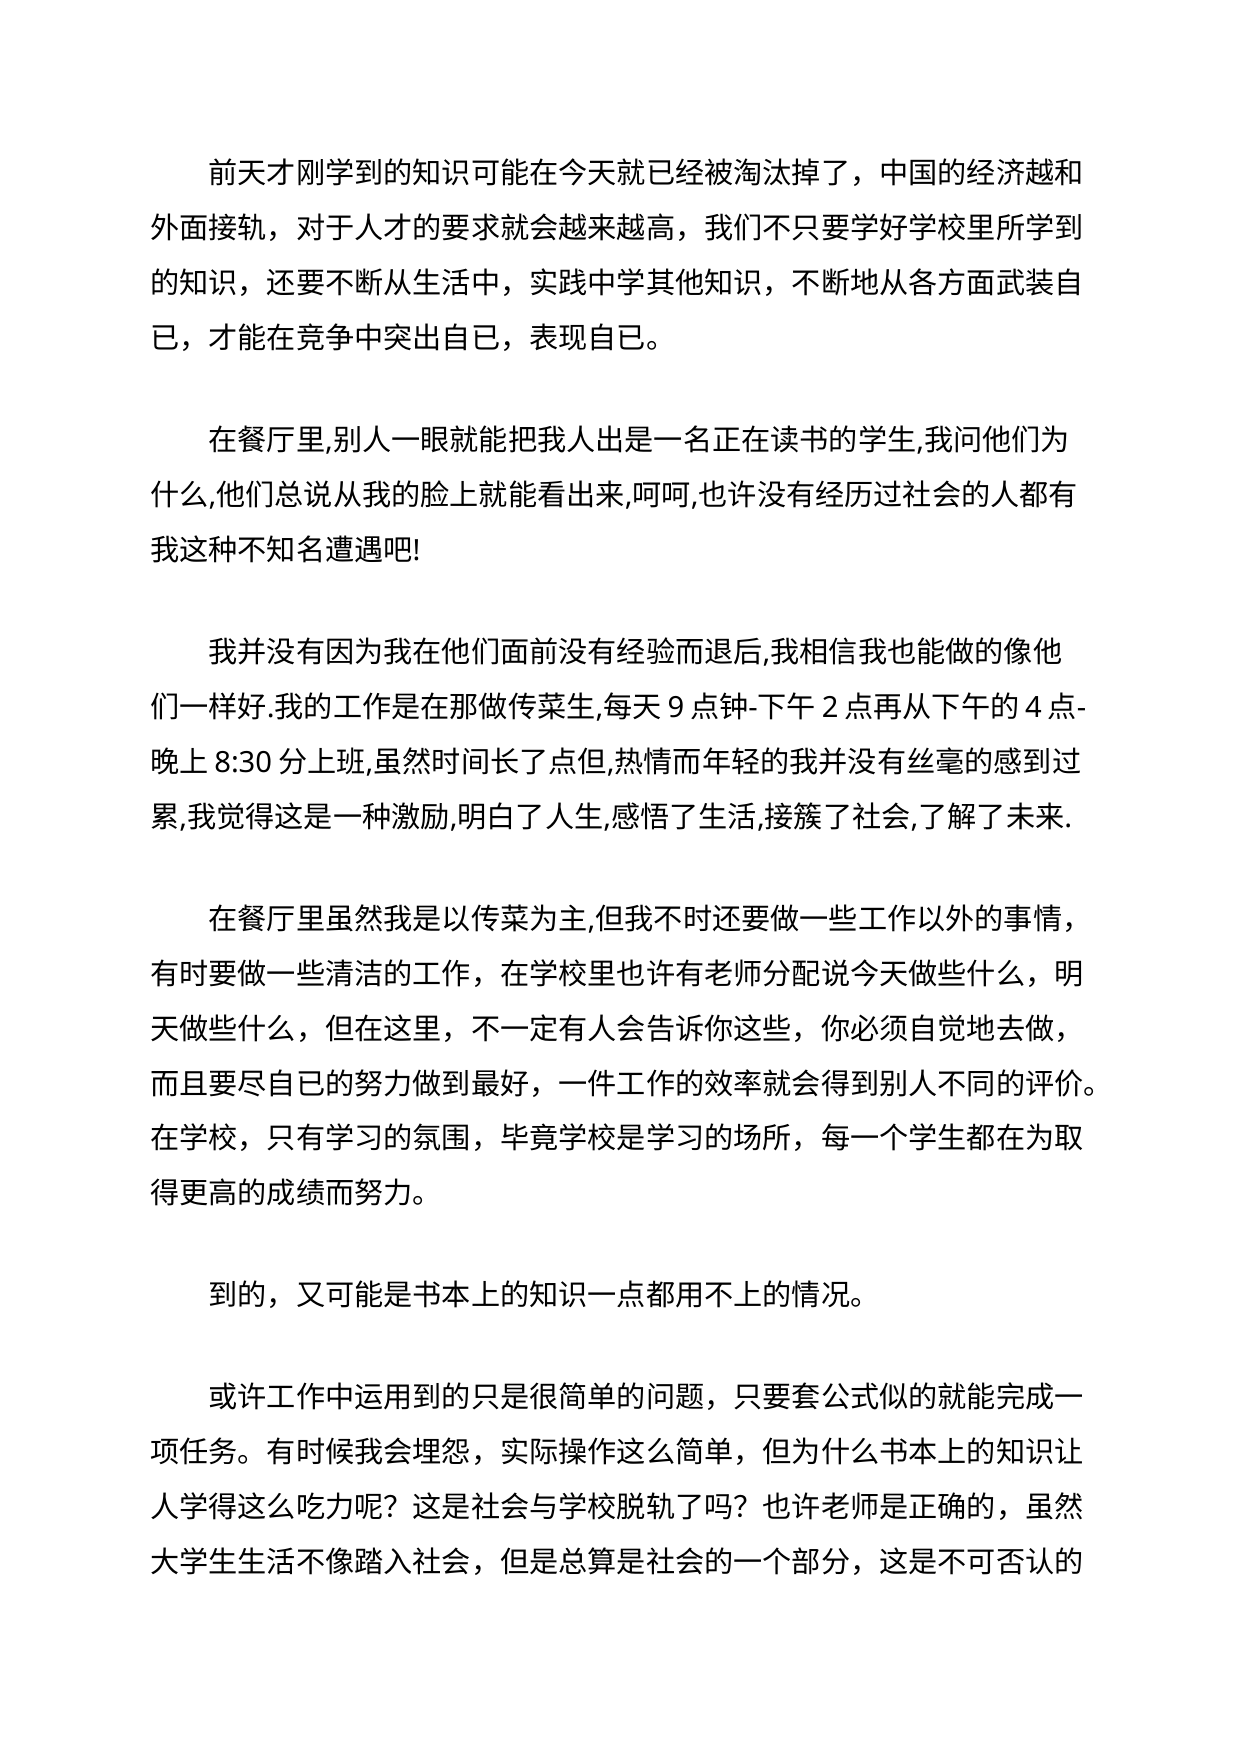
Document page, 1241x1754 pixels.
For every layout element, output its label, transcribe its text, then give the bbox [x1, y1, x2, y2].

text 到的，又可能是书本上的知识一点都用不上的情况。 [150, 1272, 1090, 1314]
text 前天才刚学到的知识可能在今天就已经被淘汰掉了，中国的经济越和外面接轨，对于人才的要求就会越来越高，我们不只要学好学校里所学到的知识，还要不断从生活中，实践中学其他知识，不断地从各方面武装自已，才能在竞争中突出自已，表现自已。 [150, 150, 1090, 357]
text 在餐厅里,别人一眼就能把我人出是一名正在读书的学生,我问他们为什么,他们总说从我的脸上就能看出来,呵呵,也许没有经历过社会的人都有我这种不知名遭遇吧! [150, 416, 1090, 569]
text 我并没有因为我在他们面前没有经验而退后,我相信我也能做的像他们一样好.我的工作是在那做传菜生,每天9点钟-下午2点再从下午的4点-晚上8:30分上班,虽然时间长了点但,热情而年轻的我并没有丝毫的感到过累,我觉得这是一种激励,明白了人生,感悟了生活,接簇了社会,了解了未来. [150, 628, 1090, 836]
text 在餐厅里虽然我是以传菜为主,但我不时还要做一些工作以外的事情，有时要做一些清洁的工作，在学校里也许有老师分配说今天做些什么，明天做些什么，但在这里，不一定有人会告诉你这些，你必须自觉地去做，而且要尽自已的努力做到最好，一件工作的效率就会得到别人不同的评价。在学校，只有学习的氛围，毕竟学校是学习的场所，每一个学生都在为取得更高的成绩而努力。 [150, 895, 1090, 1212]
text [150, 1373, 1090, 1581]
